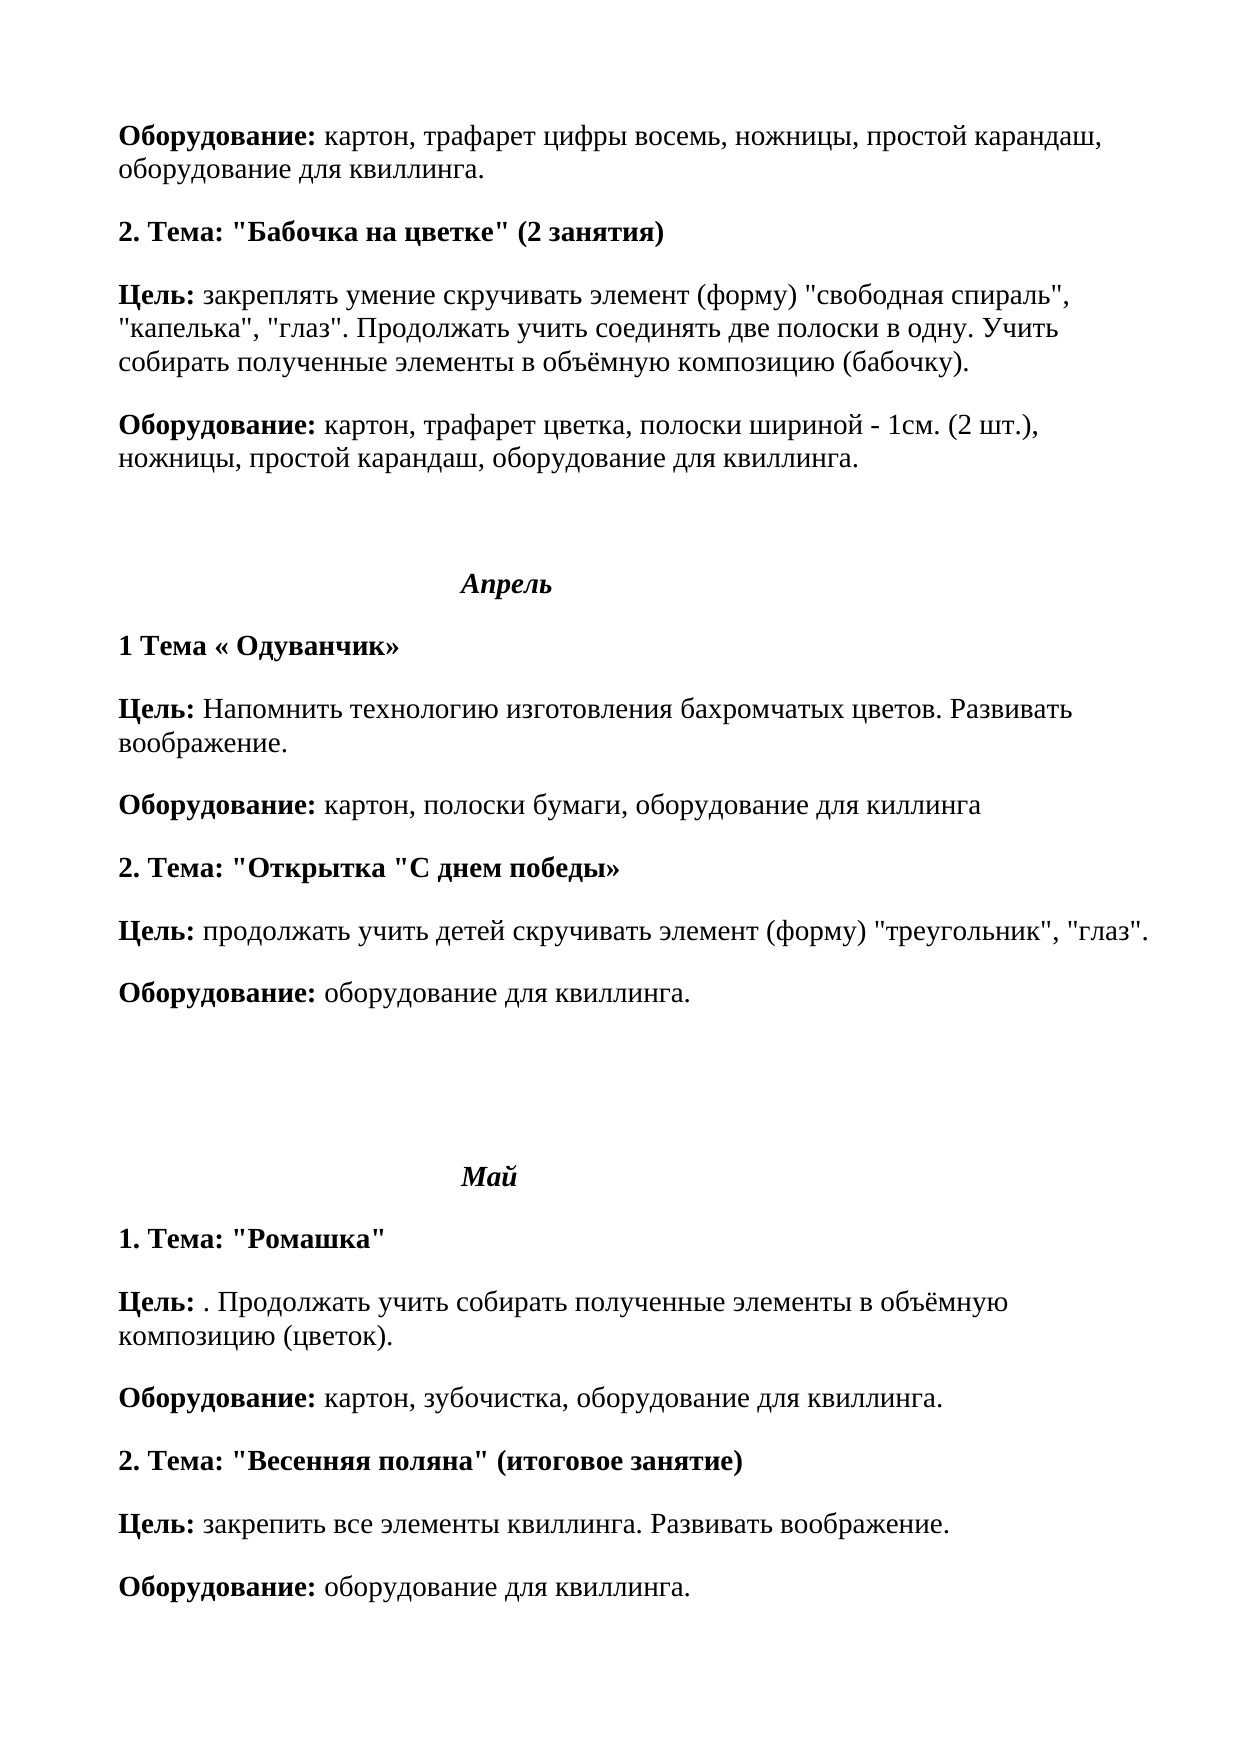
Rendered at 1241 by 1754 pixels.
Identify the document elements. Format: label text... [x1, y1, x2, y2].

text Май [118, 1159, 1152, 1192]
text Оборудование: картон, полоски бумаги, оборудование для киллинга [118, 787, 1152, 821]
text 1 Тема « Одуванчик» [118, 628, 1152, 662]
text Апрель [118, 566, 1152, 599]
text Цель: продолжать учить детей скручивать элемент (форму) "треугольник", "глаз". [118, 913, 1152, 946]
text Цель: . Продолжать учить собирать полученные элементы в объёмную композицию (цветок). [118, 1284, 1152, 1351]
text Оборудование: картон, трафарет цветка, полоски шириной - 1см. (2 шт.), ножницы, простой карандаш, оборудование для квиллинга. [118, 407, 1152, 474]
text 2. Тема: "Весенняя поляна" (итоговое занятие) [118, 1443, 1152, 1477]
text Цель: Напомнить технологию изготовления бахромчатых цветов. Развивать воображение. [118, 691, 1152, 758]
text 1. Тема: "Ромашка" [118, 1222, 1152, 1255]
text Оборудование: оборудование для квиллинга. [118, 1569, 1152, 1602]
text 2. Тема: "Открытка "С днем победы» [118, 850, 1152, 884]
text Оборудование: картон, трафарет цифры восемь, ножницы, простой карандаш, оборудование для квиллинга. [118, 118, 1152, 185]
text Оборудование: оборудование для квиллинга. [118, 976, 1152, 1009]
text Оборудование: картон, зубочистка, оборудование для квиллинга. [118, 1381, 1152, 1414]
text Цель: закрепить все элементы квиллинга. Развивать воображение. [118, 1506, 1152, 1539]
text Цель: закреплять умение скручивать элемент (форму) "свободная спираль", "капелька", "глаз". Продолжать учить соединять две полоски в одну. Учить собирать полученные элементы в объёмную композицию (бабочку). [118, 277, 1152, 378]
text 2. Тема: "Бабочка на цветке" (2 занятия) [118, 214, 1152, 248]
